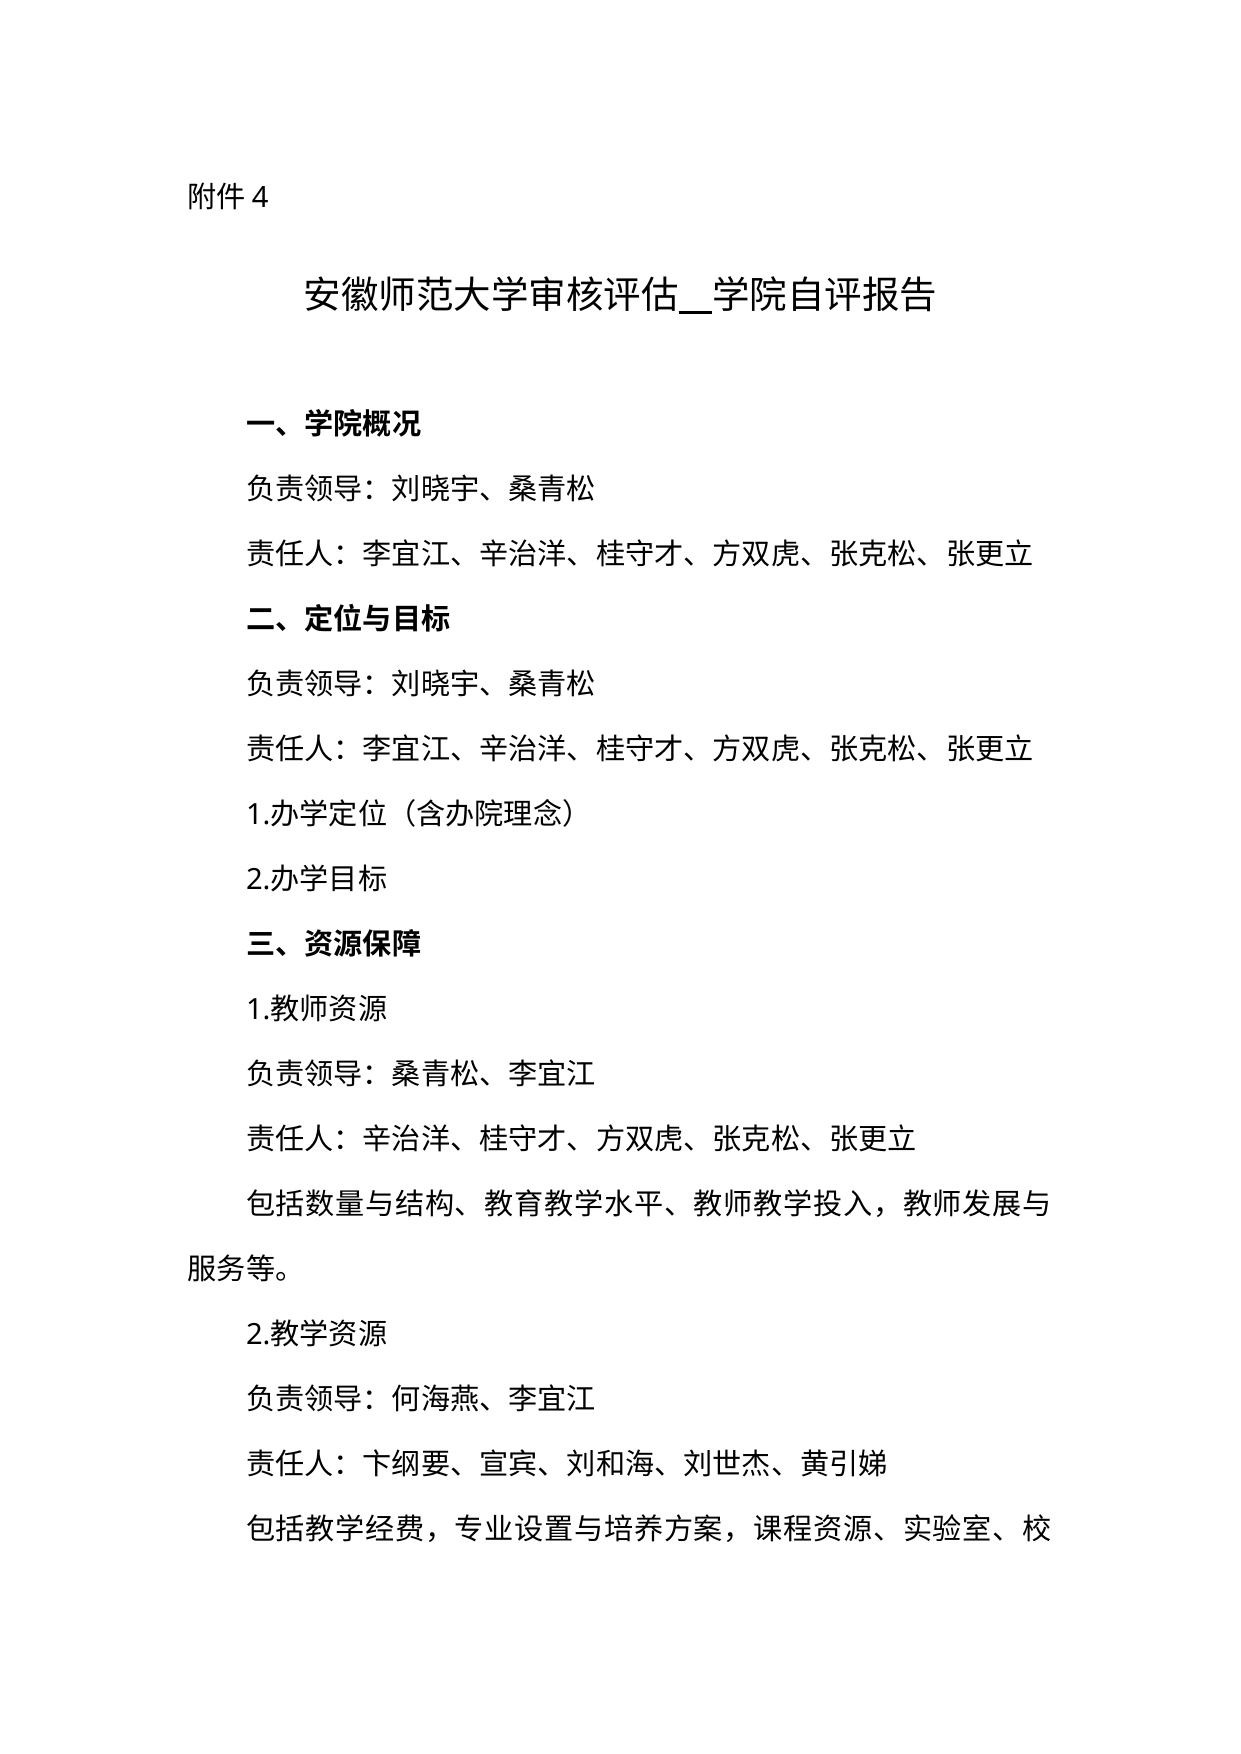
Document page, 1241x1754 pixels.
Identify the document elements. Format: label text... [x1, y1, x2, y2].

text 负责领导：何海燕、李宜江 [187, 1364, 1053, 1429]
text 负责领导：刘晓宇、桑青松 [187, 649, 1053, 714]
text 责任人：李宜江、辛治洋、桂守才、方双虎、张克松、张更立 [187, 714, 1053, 779]
text 二、定位与目标 [187, 584, 1053, 649]
text 1.办学定位（含办院理念） [187, 779, 1053, 844]
text 责任人：卞纲要、宣宾、刘和海、刘世杰、黄引娣 [187, 1429, 1053, 1494]
text 1.教师资源 [187, 974, 1053, 1039]
text 责任人：辛治洋、桂守才、方双虎、张克松、张更立 [187, 1104, 1053, 1169]
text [187, 1494, 1053, 1559]
text 安徽师范大学审核评估 学院自评报告 [187, 259, 1053, 324]
text 附件4 [187, 162, 1053, 227]
text 2.教学资源 [187, 1299, 1053, 1364]
text 包括数量与结构、教育教学水平、教师教学投入，教师发展与服务等。 [187, 1169, 1053, 1299]
text 一、学院概况 [187, 389, 1053, 454]
text 责任人：李宜江、辛治洋、桂守才、方双虎、张克松、张更立 [187, 519, 1053, 584]
text 三、资源保障 [187, 909, 1053, 974]
text 负责领导：刘晓宇、桑青松 [187, 454, 1053, 519]
text 负责领导：桑青松、李宜江 [187, 1039, 1053, 1104]
text 2.办学目标 [187, 844, 1053, 909]
